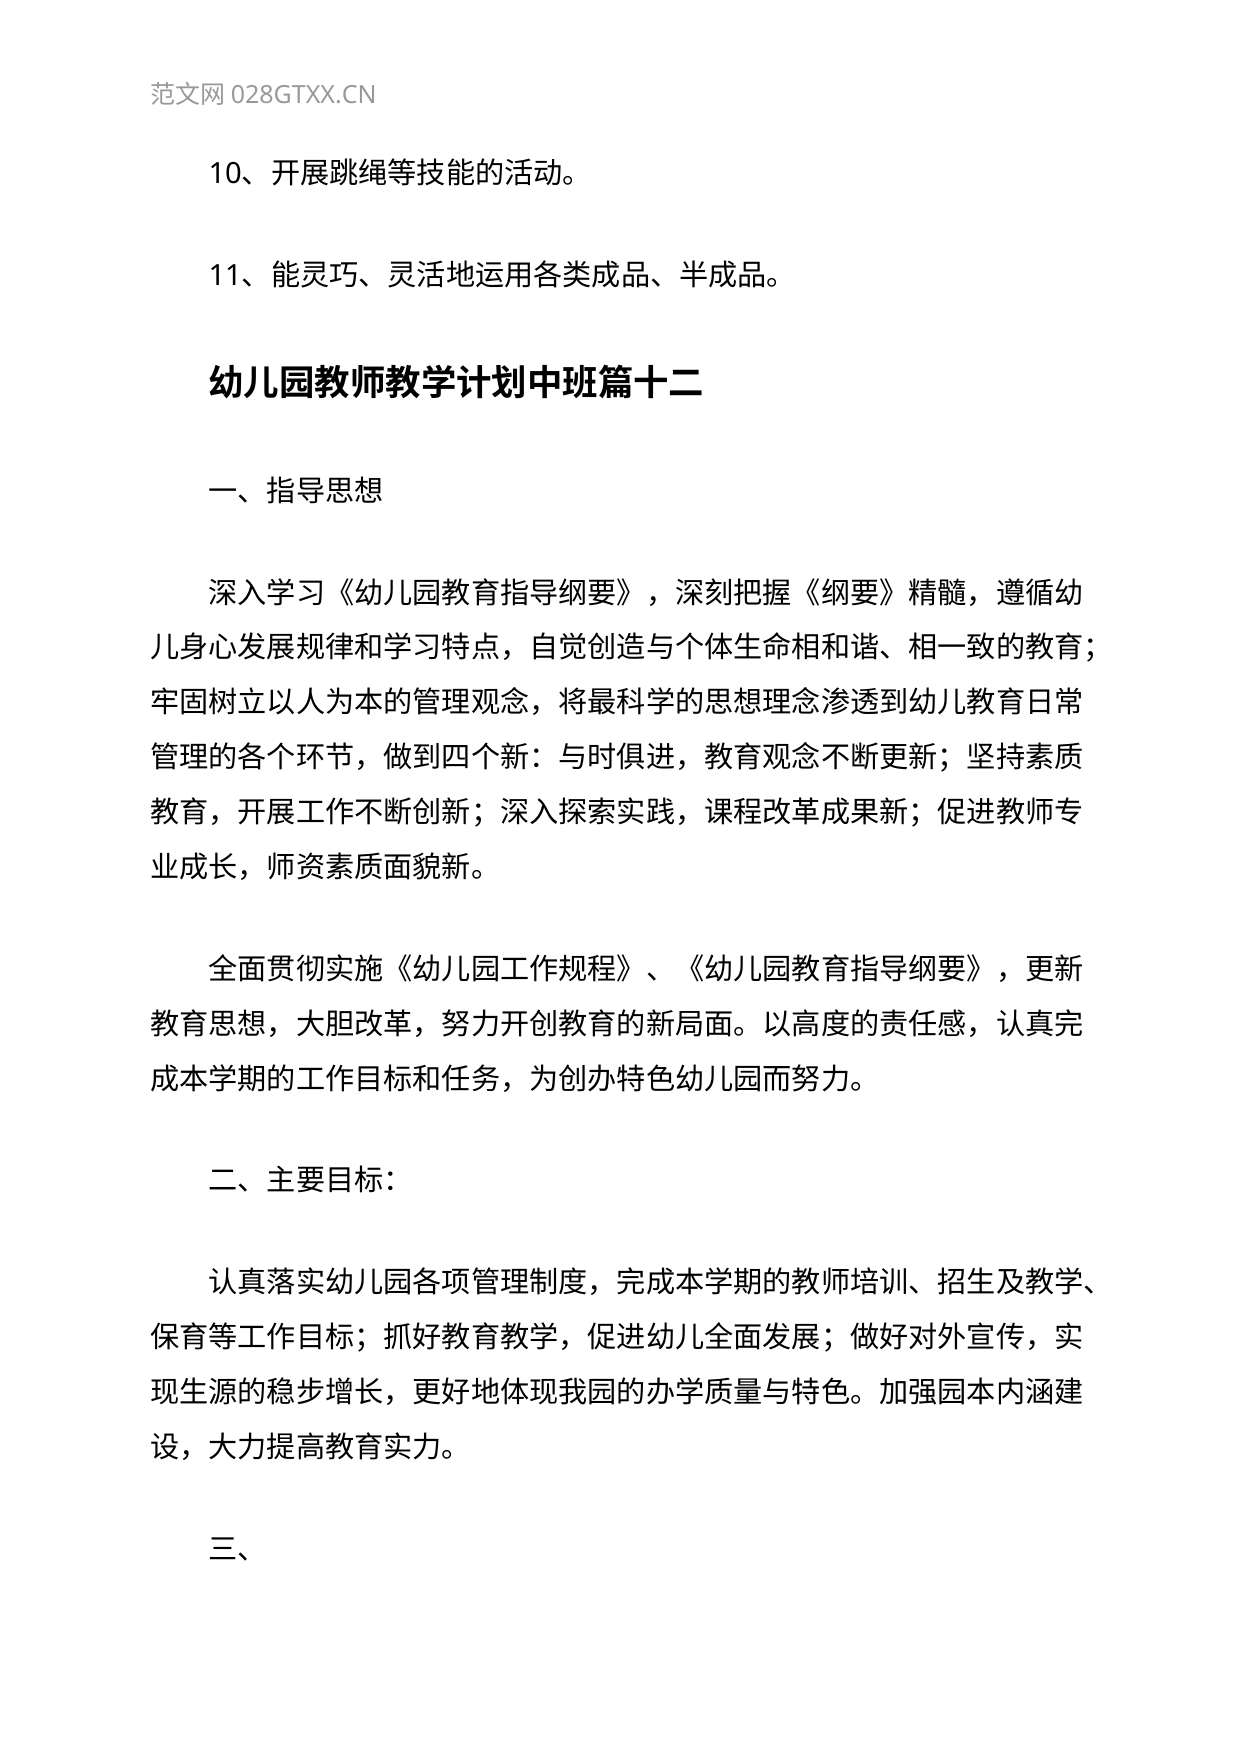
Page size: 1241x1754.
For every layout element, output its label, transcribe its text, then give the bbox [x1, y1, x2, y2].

text 一、指导思想 [150, 467, 1090, 510]
text 10、开展跳绳等技能的活动。 [150, 150, 1090, 192]
text 认真落实幼儿园各项管理制度，完成本学期的教师培训、招生及教学、保育等工作目标；抓好教育教学，促进幼儿全面发展；做好对外宣传，实现生源的稳步增长，更好地体现我园的办学质量与特色。加强园本内涵建设，大力提高教育实力。 [150, 1259, 1090, 1466]
text 二、主要目标： [150, 1157, 1090, 1199]
text 三、 [150, 1525, 1090, 1567]
text 全面贯彻实施《幼儿园工作规程》、《幼儿园教育指导纲要》，更新教育思想，大胆改革，努力开创教育的新局面。以高度的责任感，认真完成本学期的工作目标和任务，为创办特色幼儿园而努力。 [150, 945, 1090, 1097]
text 幼儿园教师教学计划中班篇十二 [150, 354, 1090, 405]
text 深入学习《幼儿园教育指导纲要》，深刻把握《纲要》精髓，遵循幼儿身心发展规律和学习特点，自觉创造与个体生命相和谐、相一致的教育；牢固树立以人为本的管理观念，将最科学的思想理念渗透到幼儿教育日常管理的各个环节，做到四个新：与时俱进，教育观念不断更新；坚持素质教育，开展工作不断创新；深入探索实践，课程改革成果新；促进教师专业成长，师资素质面貌新。 [150, 569, 1090, 886]
text 11、能灵巧、灵活地运用各类成品、半成品。 [150, 252, 1090, 294]
